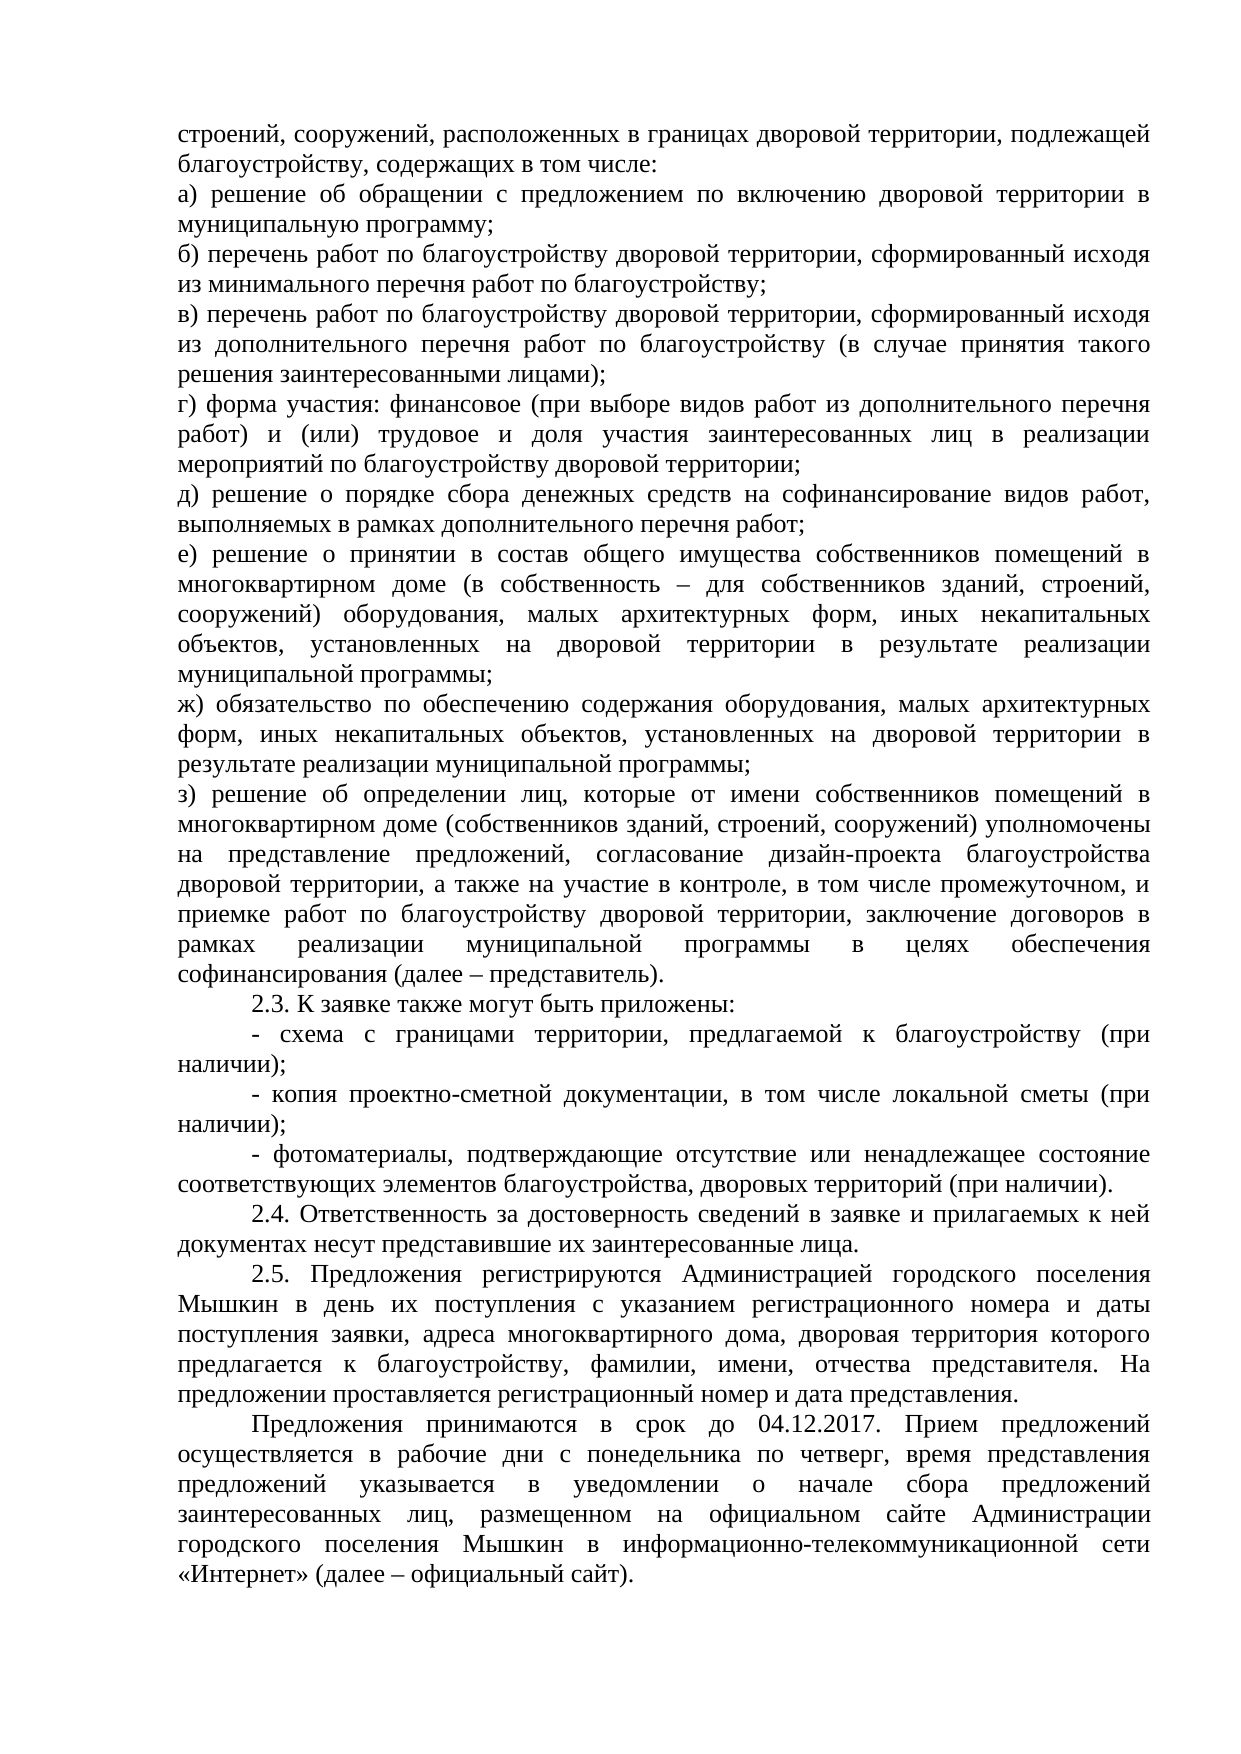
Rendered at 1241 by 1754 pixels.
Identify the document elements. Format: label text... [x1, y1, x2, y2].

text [177, 118, 1152, 178]
text д) решение о порядке сбора денежных средств на софинансирование видов работ, выполняемых в рамках дополнительного перечня работ; [177, 478, 1152, 538]
text - фотоматериалы, подтверждающие отсутствие или ненадлежащее состояние соответствующих элементов благоустройства, дворовых территорий (при наличии). [177, 1138, 1152, 1198]
text Предложения принимаются в срок до 04.12.2017. Прием предложений осуществляется в рабочие дни с понедельника по четверг, время представления предложений указывается в уведомлении о начале сбора предложений заинтересованных лиц, размещенном на официальном сайте Администрации городского поселения Мышкин в информационно-телекоммуникационной сети «Интернет» (далее – официальный сайт). [177, 1408, 1152, 1588]
text в) перечень работ по благоустройству дворовой территории, сформированный исходя из дополнительного перечня работ по благоустройству (в случае принятия такого решения заинтересованными лицами); [177, 298, 1152, 388]
text ж) обязательство по обеспечению содержания оборудования, малых архитектурных форм, иных некапитальных объектов, установленных на дворовой территории в результате реализации муниципальной программы; [177, 688, 1152, 778]
text е) решение о принятии в состав общего имущества собственников помещений в многоквартирном доме (в собственность – для собственников зданий, строений, сооружений) оборудования, малых архитектурных форм, иных некапитальных объектов, установленных на дворовой территории в результате реализации муниципальной программы; [177, 538, 1152, 688]
text - копия проектно-сметной документации, в том числе локальной сметы (при наличии); [177, 1078, 1152, 1138]
text б) перечень работ по благоустройству дворовой территории, сформированный исходя из минимального перечня работ по благоустройству; [177, 238, 1152, 298]
text 2.5. Предложения регистрируются Администрацией городского поселения Мышкин в день их поступления с указанием регистрационного номера и даты поступления заявки, адреса многоквартирного дома, дворовая территория которого предлагается к благоустройству, фамилии, имени, отчества представителя. На предложении проставляется регистрационный номер и дата представления. [177, 1258, 1152, 1408]
text 2.3. К заявке также могут быть приложены: [177, 988, 1152, 1018]
text - схема с границами территории, предлагаемой к благоустройству (при наличии); [177, 1018, 1152, 1078]
text а) решение об обращении с предложением по включению дворовой территории в муниципальную программу; [177, 178, 1152, 238]
text з) решение об определении лиц, которые от имени собственников помещений в многоквартирном доме (собственников зданий, строений, сооружений) уполномочены на представление предложений, согласование дизайн-проекта благоустройства дворовой территории, а также на участие в контроле, в том числе промежуточном, и приемке работ по благоустройству дворовой территории, заключение договоров в рамках реализации муниципальной программы в целях обеспечения софинансирования (далее – представитель). [177, 778, 1152, 988]
text 2.4. Ответственность за достоверность сведений в заявке и прилагаемых к ней документах несут представившие их заинтересованные лица. [177, 1198, 1152, 1258]
text г) форма участия: финансовое (при выборе видов работ из дополнительного перечня работ) и (или) трудовое и доля участия заинтересованных лиц в реализации мероприятий по благоустройству дворовой территории; [177, 388, 1152, 478]
